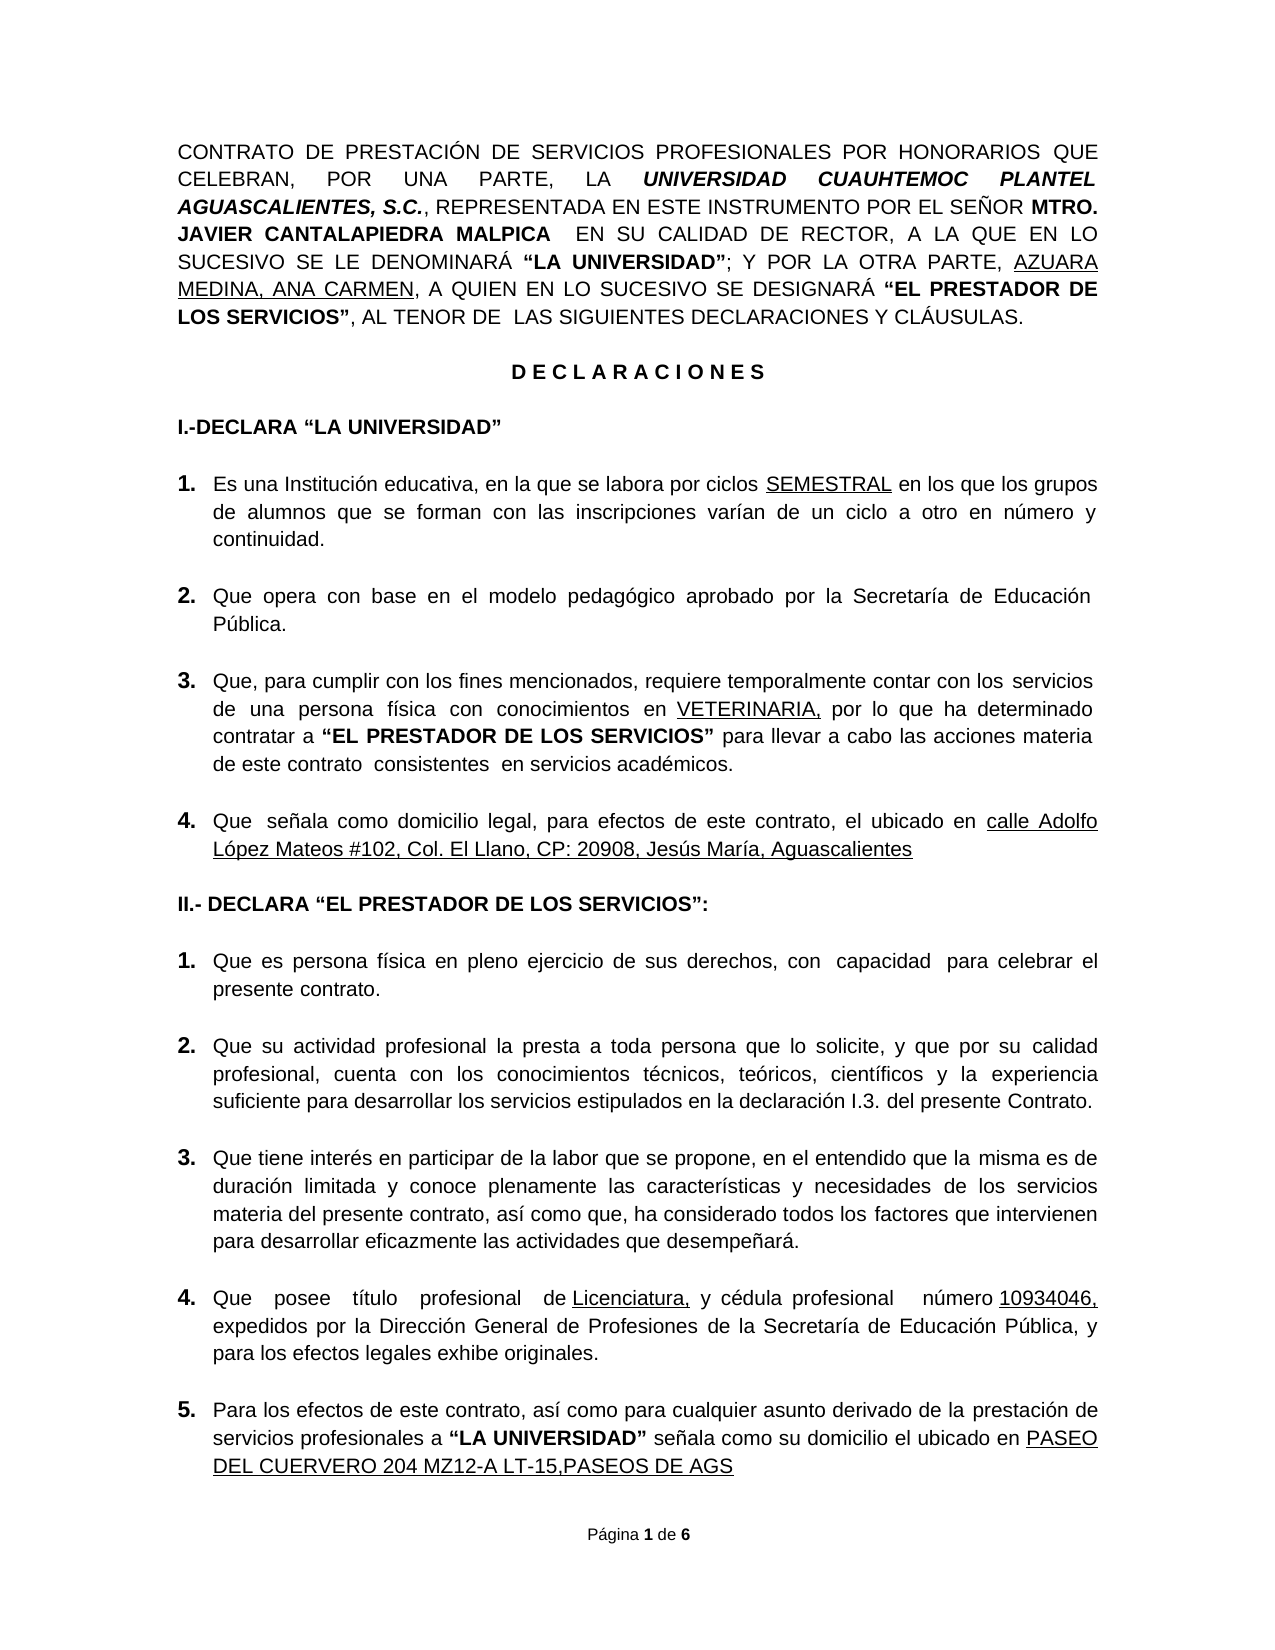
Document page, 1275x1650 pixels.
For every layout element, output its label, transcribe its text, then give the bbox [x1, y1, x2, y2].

text I.-DECLARA “LA UNIVERSIDAD” [177, 414, 1110, 438]
subtitle D E C L A R A C I O N E S [177, 359, 1098, 383]
list Que señala como domicilio legal, para efectos de este contrato, el ubicado en calle Adolfo López Mateos #102, Col. El Llano, CP: 20908, Jesús María, Aguascalientes [177, 807, 1098, 861]
text CONTRATO DE PRESTACIÓN DE SERVICIOS PROFESIONALES POR HONORARIOS QUE CELEBRAN, POR UNA PARTE, LA UNIVERSIDAD CUAUHTEMOC PLANTEL AGUASCALIENTES, S.C., REPRESENTADA EN ESTE INSTRUMENTO POR EL SEÑOR MTRO. JAVIER CANTALAPIEDRA MALPICA EN SU CALIDAD DE RECTOR, A LA QUE EN LO SUCESIVO SE LE DENOMINARÁ “LA UNIVERSIDAD”; Y POR LA OTRA PARTE, AZUARA MEDINA, ANA CARMEN, A QUIEN EN LO SUCESIVO SE DESIGNARÁ “EL PRESTADOR DE LOS SERVICIOS”, AL TENOR DE LAS SIGUIENTES DECLARACIONES Y CLÁUSULAS. [177, 139, 1098, 328]
list Es una Institución educativa, en la que se labora por ciclos SEMESTRAL en los que los grupos de alumnos que se forman con las inscripciones varían de un ciclo a otro en número y continuidad. [177, 469, 1098, 551]
list Que es persona física en pleno ejercicio de sus derechos, con capacidad para celebrar el presente contrato. [177, 947, 1098, 1001]
list Para los efectos de este contrato, así como para cualquier asunto derivado de la prestación de servicios profesionales a “LA UNIVERSIDAD” señala como su domicilio el ubicado en PASEO DEL CUERVERO 204 MZ12-A LT-15,PASEOS DE AGS [177, 1396, 1098, 1478]
list Que su actividad profesional la presta a toda persona que lo solicite, y que por su calidad profesional, cuenta con los conocimientos técnicos, teóricos, científicos y la experiencia suficiente para desarrollar los servicios estipulados en la declaración I.3. del presente Contrato. [177, 1032, 1098, 1113]
list Que tiene interés en participar de la labor que se propone, en el entendido que la misma es de duración limitada y conoce plenamente las características y necesidades de los servicios materia del presente contrato, así como que, ha considerado todos los factores que intervienen para desarrollar eficazmente las actividades que desempeñará. [177, 1144, 1098, 1253]
list Que posee título profesional de Licenciatura, y cédula profesional número 10934046, expedidos por la Dirección General de Profesiones de la Secretaría de Educación Pública, y para los efectos legales exhibe originales. [177, 1284, 1098, 1365]
subtitle II.- DECLARA “EL PRESTADOR DE LOS SERVICIOS”: [177, 892, 1110, 916]
list Que opera con base en el modelo pedagógico aprobado por la Secretaría de Educación Pública. [177, 582, 1092, 636]
list Que, para cumplir con los fines mencionados, requiere temporalmente contar con los servicios de una persona física con conocimientos en VETERINARIA, por lo que ha determinado contratar a “EL PRESTADOR DE LOS SERVICIOS” para llevar a cabo las acciones materia de este contrato consistentes en servicios académicos. [177, 667, 1093, 776]
